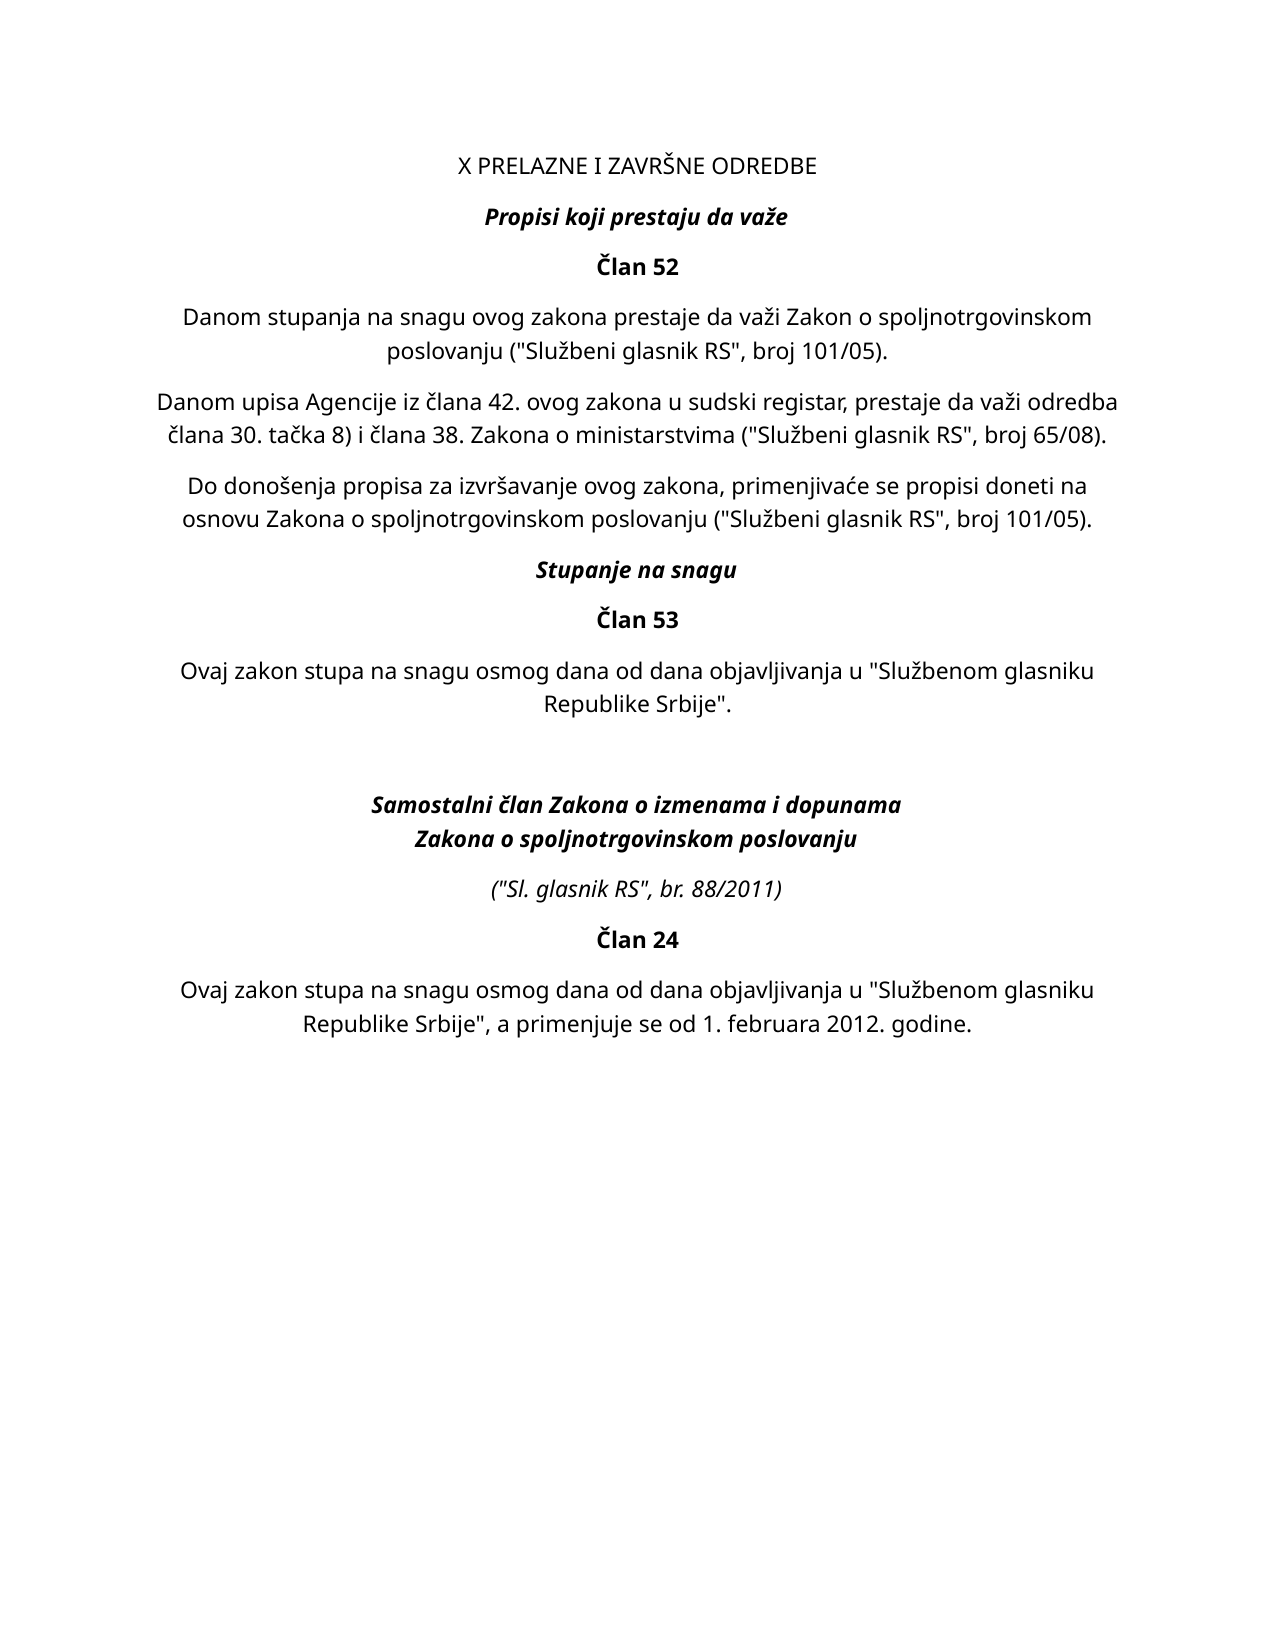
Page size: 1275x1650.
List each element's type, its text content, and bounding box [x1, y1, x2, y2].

text Samostalni član Zakona o izmenama i dopunama Zakona o spoljnotrgovinskom poslovanju [150, 789, 1125, 854]
text Član 24 [150, 924, 1125, 955]
text Do donošenja propisa za izvršavanje ovog zakona, primenjivaće se propisi doneti na osnovu Zakona o spoljnotrgovinskom poslovanju ("Službeni glasnik RS", broj 101/05). [150, 469, 1125, 534]
text Danom upisa Agencije iz člana 42. ovog zakona u sudski registar, prestaje da važi odredba člana 30. tačka 8) i člana 38. Zakona o ministarstvima ("Službeni glasnik RS", broj 65/08). [150, 385, 1125, 450]
text ("Sl. glasnik RS", br. 88/2011) [150, 873, 1125, 904]
text Stupanje na snagu [150, 554, 1125, 585]
text Ovaj zakon stupa na snagu osmog dana od dana objavljivanja u "Službenom glasniku Republike Srbije". [150, 654, 1125, 719]
text Propisi koji prestaju da važe [150, 200, 1125, 232]
text X PRELAZNE I ZAVRŠNE ODREDBE [150, 150, 1125, 181]
text Ovaj zakon stupa na snagu osmog dana od dana objavljivanja u "Službenom glasniku Republike Srbije", a primenjuje se od 1. februara 2012. godine. [150, 974, 1125, 1039]
text Danom stupanja na snagu ovog zakona prestaje da važi Zakon o spoljnotrgovinskom poslovanju ("Službeni glasnik RS", broj 101/05). [150, 301, 1125, 366]
text Član 53 [150, 604, 1125, 635]
text Član 52 [150, 251, 1125, 282]
